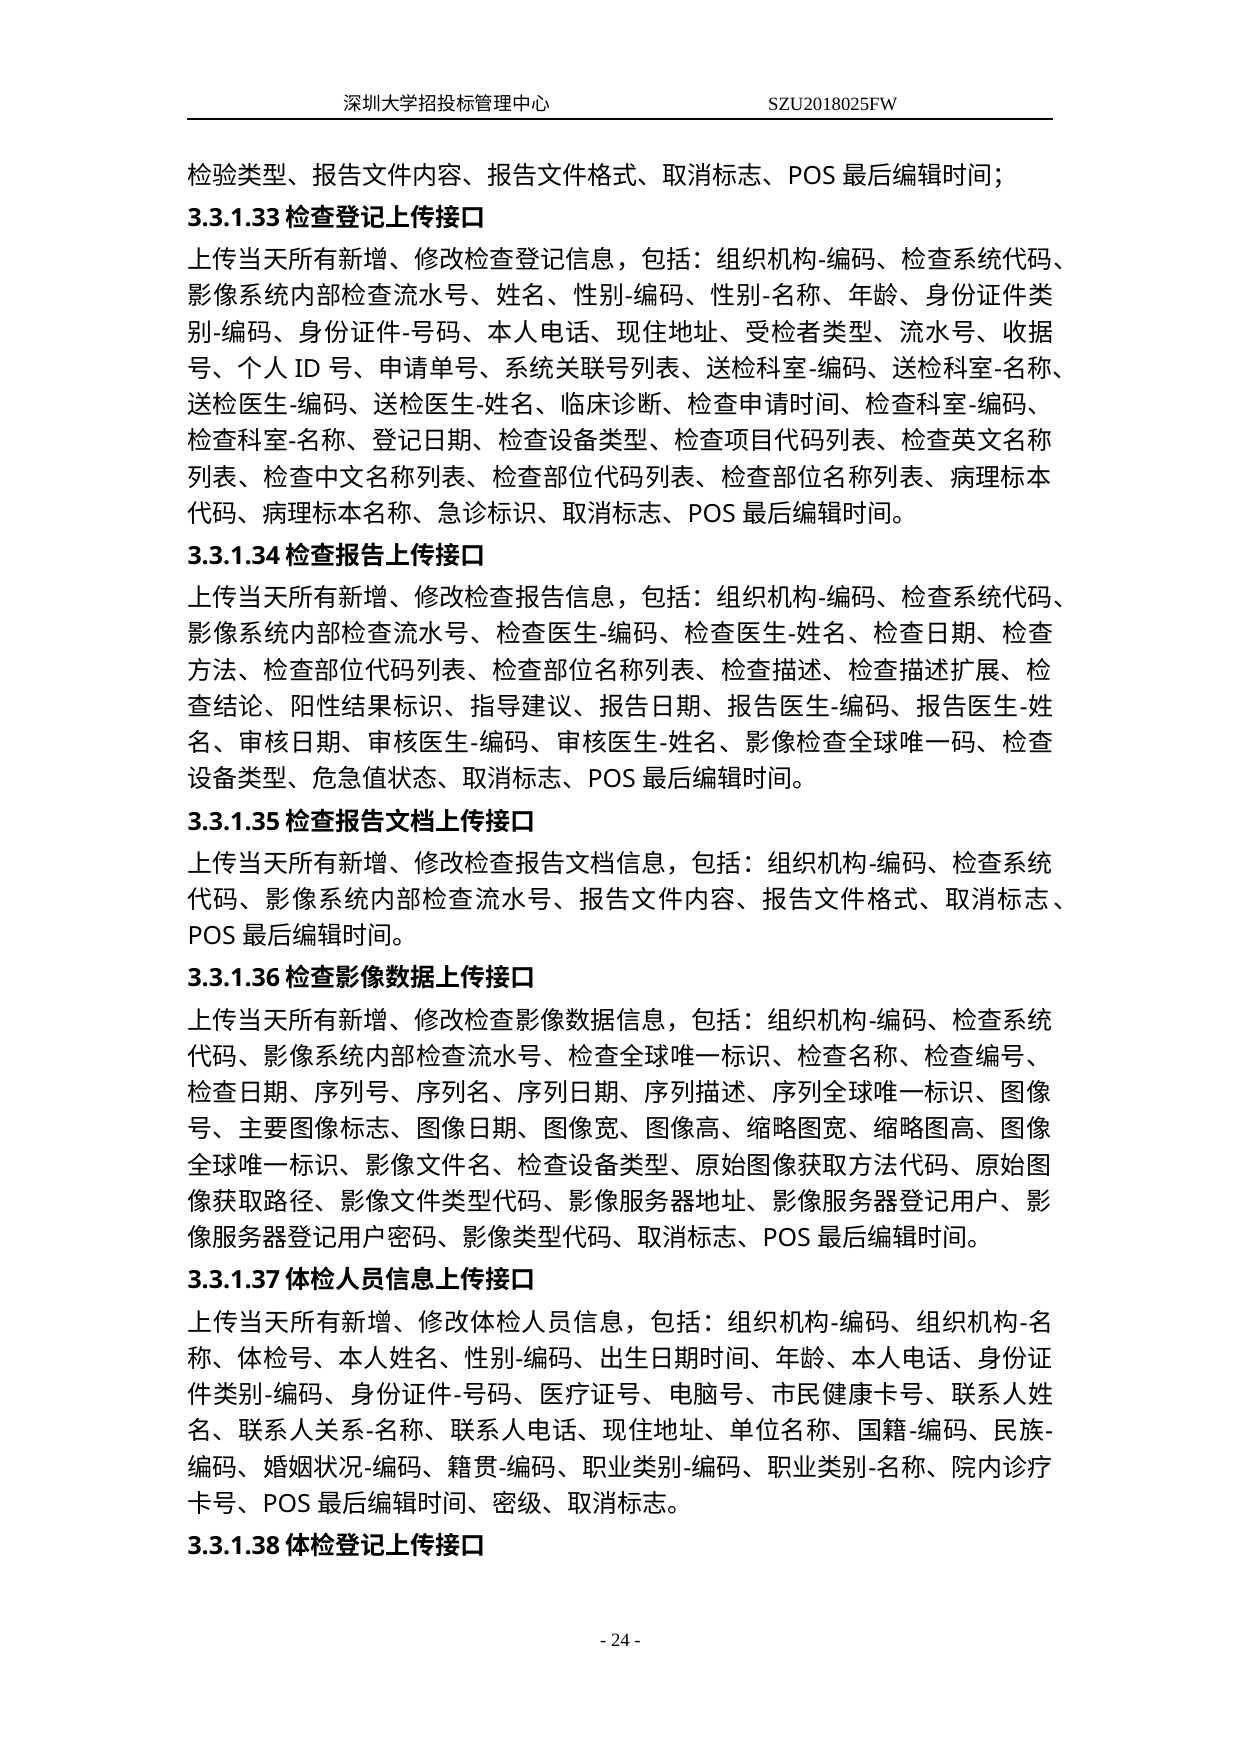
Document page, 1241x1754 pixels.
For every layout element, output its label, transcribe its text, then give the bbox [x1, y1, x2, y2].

text 上传当天所有新增、修改检查影像数据信息，包括：组织机构-编码、检查系统代码、影像系统内部检查流水号、检查全球唯一标识、检查名称、检查编号、检查日期、序列号、序列名、序列日期、序列描述、序列全球唯一标识、图像号、主要图像标志、图像日期、图像宽、图像高、缩略图宽、缩略图高、图像全球唯一标识、影像文件名、检查设备类型、原始图像获取方法代码、原始图像获取路径、影像文件类型代码、影像服务器地址、影像服务器登记用户、影像服务器登记用户密码、影像类型代码、取消标志、POS 最后编辑时间。 [187, 1000, 1053, 1254]
text 上传当天所有新增、修改检查登记信息，包括：组织机构-编码、检查系统代码、影像系统内部检查流水号、姓名、性别-编码、性别-名称、年龄、身份证件类别-编码、身份证件-号码、本人电话、现住地址、受检者类型、流水号、收据号、个人 ID 号、申请单号、系统关联号列表、送检科室-编码、送检科室-名称、送检医生-编码、送检医生-姓名、临床诊断、检查申请时间、检查科室-编码、检查科室-名称、登记日期、检查设备类型、检查项目代码列表、检查英文名称列表、检查中文名称列表、检查部位代码列表、检查部位名称列表、病理标本代码、病理标本名称、急诊标识、取消标志、POS 最后编辑时间。 [187, 239, 1053, 529]
text 3.3.1.36检查影像数据上传接口 [187, 952, 1053, 1000]
text 上传当天所有新增、修改检查报告信息，包括：组织机构-编码、检查系统代码、影像系统内部检查流水号、检查医生-编码、检查医生-姓名、检查日期、检查方法、检查部位代码列表、检查部位名称列表、检查描述、检查描述扩展、检查结论、阳性结果标识、指导建议、报告日期、报告医生-编码、报告医生-姓名、审核日期、审核医生-编码、审核医生-姓名、影像检查全球唯一码、检查设备类型、危急值状态、取消标志、POS 最后编辑时间。 [187, 578, 1053, 795]
text 上传当天所有新增、修改体检人员信息，包括：组织机构-编码、组织机构-名称、体检号、本人姓名、性别-编码、出生日期时间、年龄、本人电话、身份证件类别-编码、身份证件-号码、医疗证号、电脑号、市民健康卡号、联系人姓名、联系人关系-名称、联系人电话、现住地址、单位名称、国籍-编码、民族-编码、婚姻状况-编码、籍贯-编码、职业类别-编码、职业类别-名称、院内诊疗卡号、POS 最后编辑时间、密级、取消标志。 [187, 1302, 1053, 1519]
text 3.3.1.38体检登记上传接口 [187, 1519, 1053, 1568]
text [187, 155, 1053, 191]
text 3.3.1.33检查登记上传接口 [187, 191, 1053, 239]
text 3.3.1.35检查报告文档上传接口 [187, 795, 1053, 843]
text 3.3.1.34检查报告上传接口 [187, 529, 1053, 578]
text 上传当天所有新增、修改检查报告文档信息，包括：组织机构-编码、检查系统代码、影像系统内部检查流水号、报告文件内容、报告文件格式、取消标志、POS 最后编辑时间。 [187, 843, 1053, 952]
text 3.3.1.37体检人员信息上传接口 [187, 1254, 1053, 1302]
